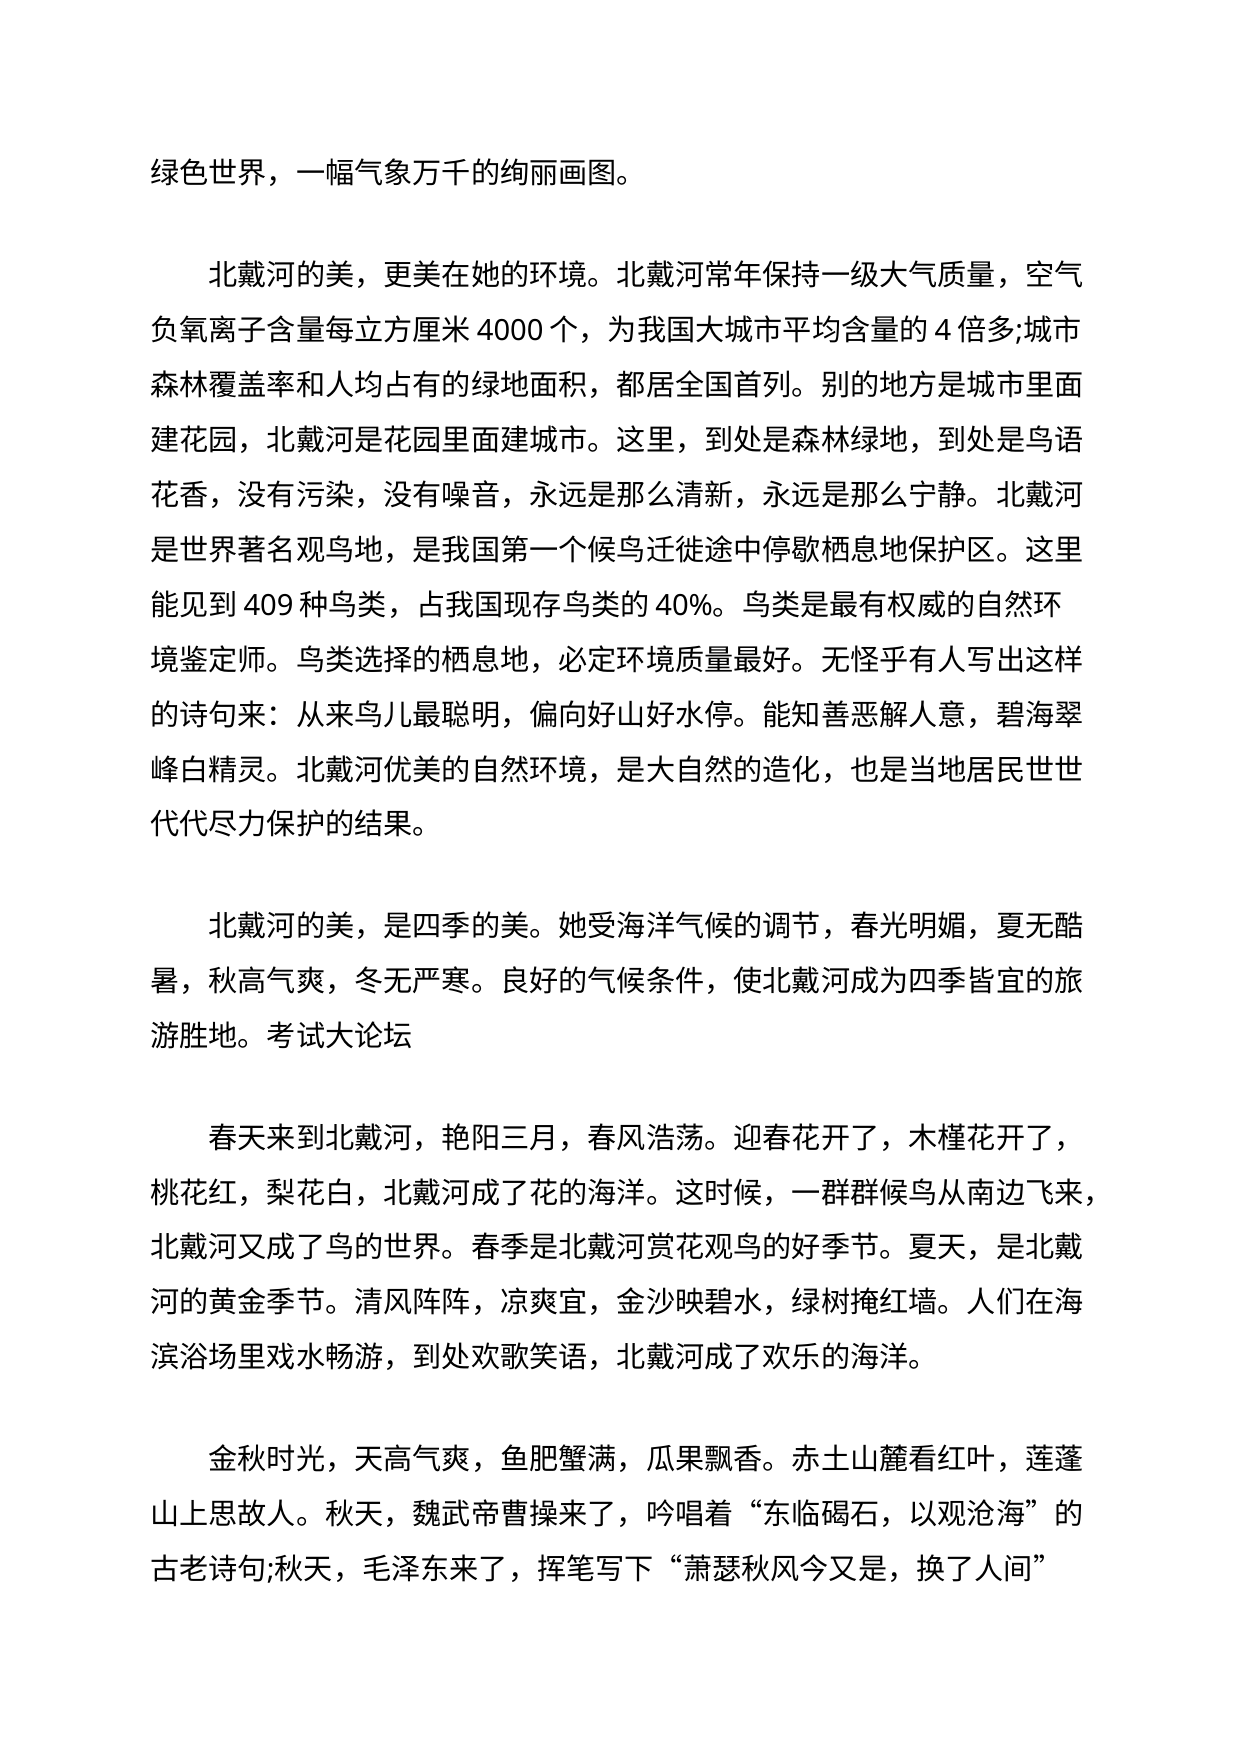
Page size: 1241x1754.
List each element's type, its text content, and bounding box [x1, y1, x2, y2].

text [150, 1436, 1090, 1588]
text 春天来到北戴河，艳阳三月，春风浩荡。迎春花开了，木槿花开了，桃花红，梨花白，北戴河成了花的海洋。这时候，一群群候鸟从南边飞来，北戴河又成了鸟的世界。春季是北戴河赏花观鸟的好季节。夏天，是北戴河的黄金季节。清风阵阵，凉爽宜，金沙映碧水，绿树掩红墙。人们在海滨浴场里戏水畅游，到处欢歌笑语，北戴河成了欢乐的海洋。 [150, 1114, 1090, 1376]
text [150, 150, 1090, 192]
text 北戴河的美，更美在她的环境。北戴河常年保持一级大气质量，空气负氧离子含量每立方厘米4000个，为我国大城市平均含量的4倍多;城市森林覆盖率和人均占有的绿地面积，都居全国首列。别的地方是城市里面建花园，北戴河是花园里面建城市。这里，到处是森林绿地，到处是鸟语花香，没有污染，没有噪音，永远是那么清新，永远是那么宁静。北戴河是世界著名观鸟地，是我国第一个候鸟迁徙途中停歇栖息地保护区。这里能见到409种鸟类，占我国现存鸟类的40%。鸟类是最有权威的自然环境鉴定师。鸟类选择的栖息地，必定环境质量最好。无怪乎有人写出这样的诗句来：从来鸟儿最聪明，偏向好山好水停。能知善恶解人意，碧海翠峰白精灵。北戴河优美的自然环境，是大自然的造化，也是当地居民世世代代尽力保护的结果。 [150, 252, 1090, 843]
text 北戴河的美，是四季的美。她受海洋气候的调节，春光明媚，夏无酷暑，秋高气爽，冬无严寒。良好的气候条件，使北戴河成为四季皆宜的旅游胜地。考试大论坛 [150, 903, 1090, 1055]
